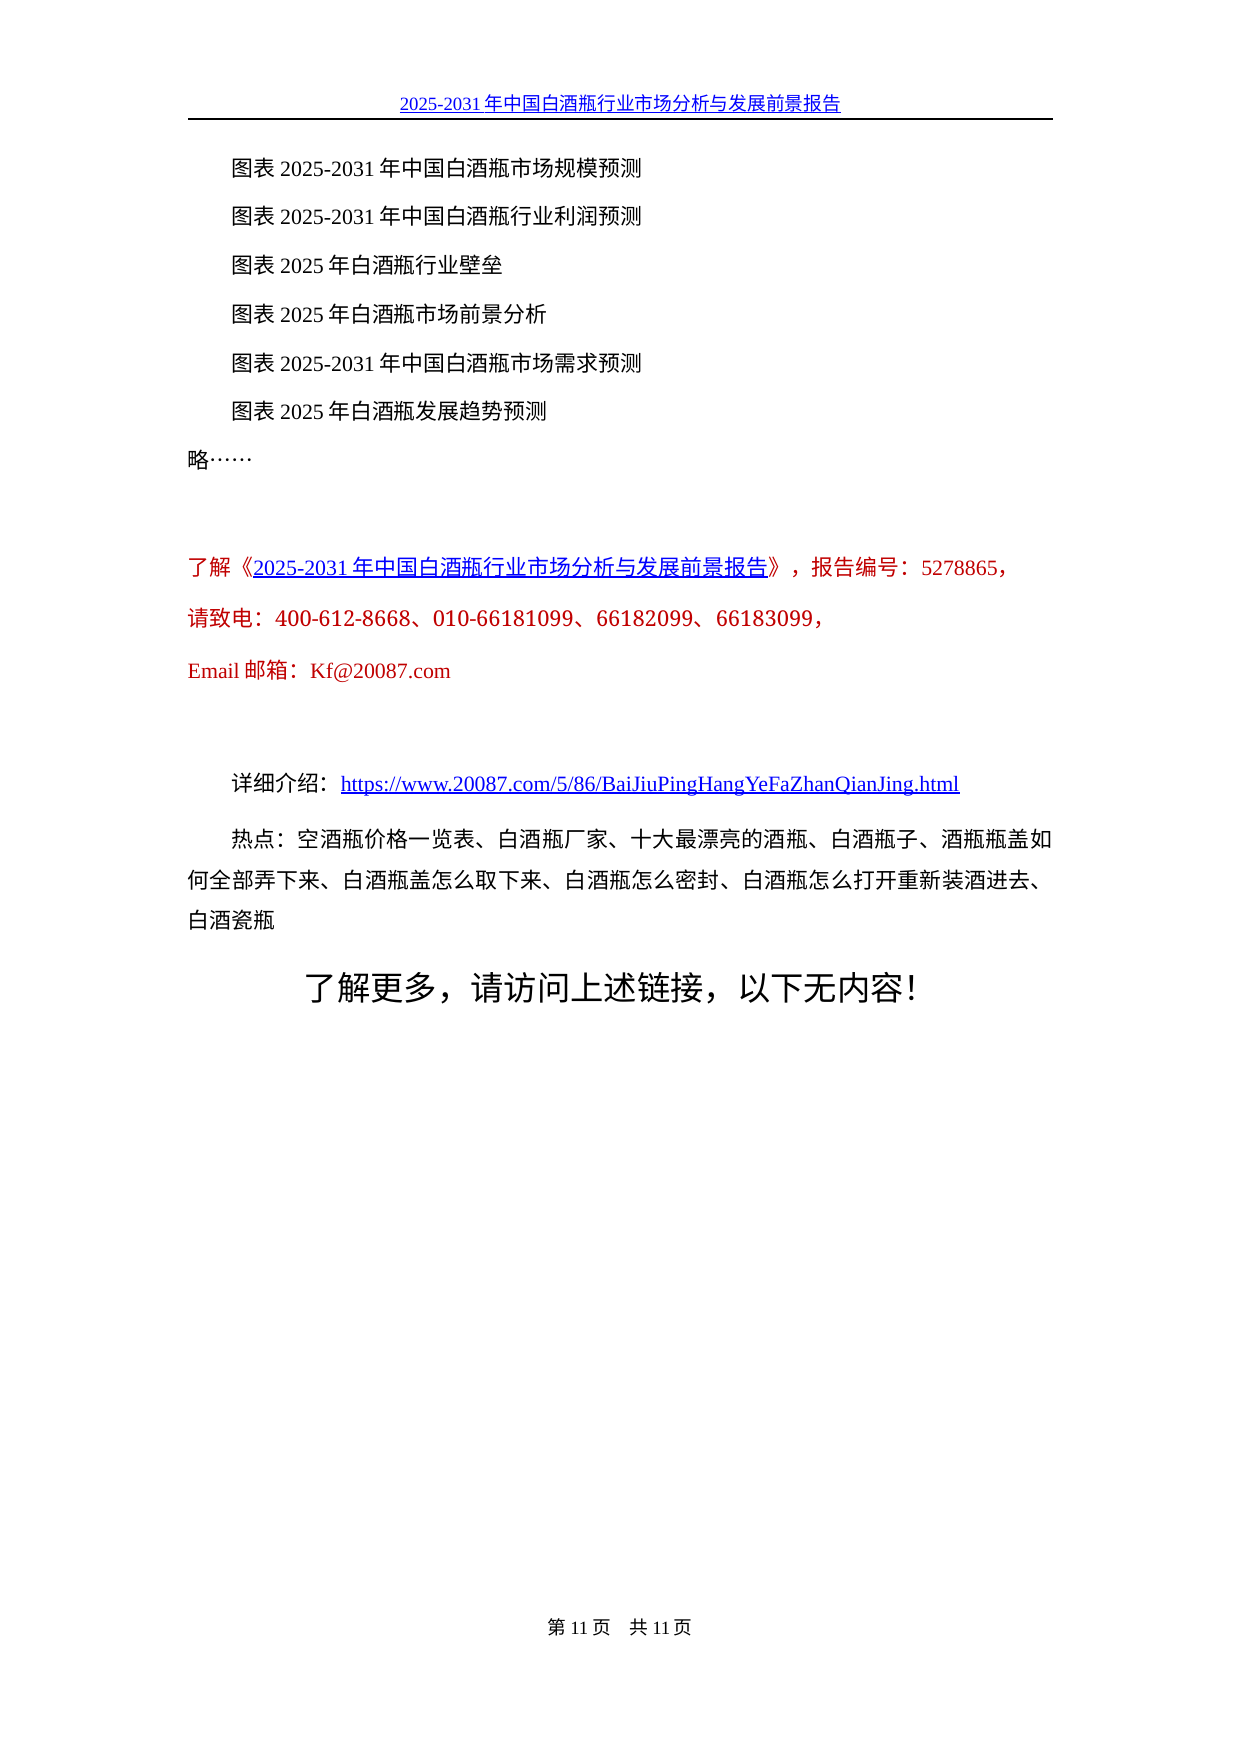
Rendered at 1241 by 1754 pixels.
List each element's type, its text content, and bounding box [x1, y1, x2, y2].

title 了解更多，请访问上述链接，以下无内容！ [187, 953, 1053, 1018]
text Email邮箱：Kf@20087.com [187, 652, 1053, 685]
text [187, 150, 1053, 475]
text 详细介绍：https://www.20087.com/5/86/BaiJiuPingHangYeFaZhanQianJing.html [187, 765, 1053, 798]
text 了解《2025-2031年中国白酒瓶行业市场分析与发展前景报告》，报告编号：5278865， [187, 549, 1053, 582]
text 请致电：400-612-8668、010-66181099、66182099、66183099， [187, 601, 1053, 633]
text 热点：空酒瓶价格一览表、白酒瓶厂家、十大最漂亮的酒瓶、白酒瓶子、酒瓶瓶盖如何全部弄下来、白酒瓶盖怎么取下来、白酒瓶怎么密封、白酒瓶怎么打开重新装酒进去、白酒瓷瓶 [187, 822, 1053, 936]
